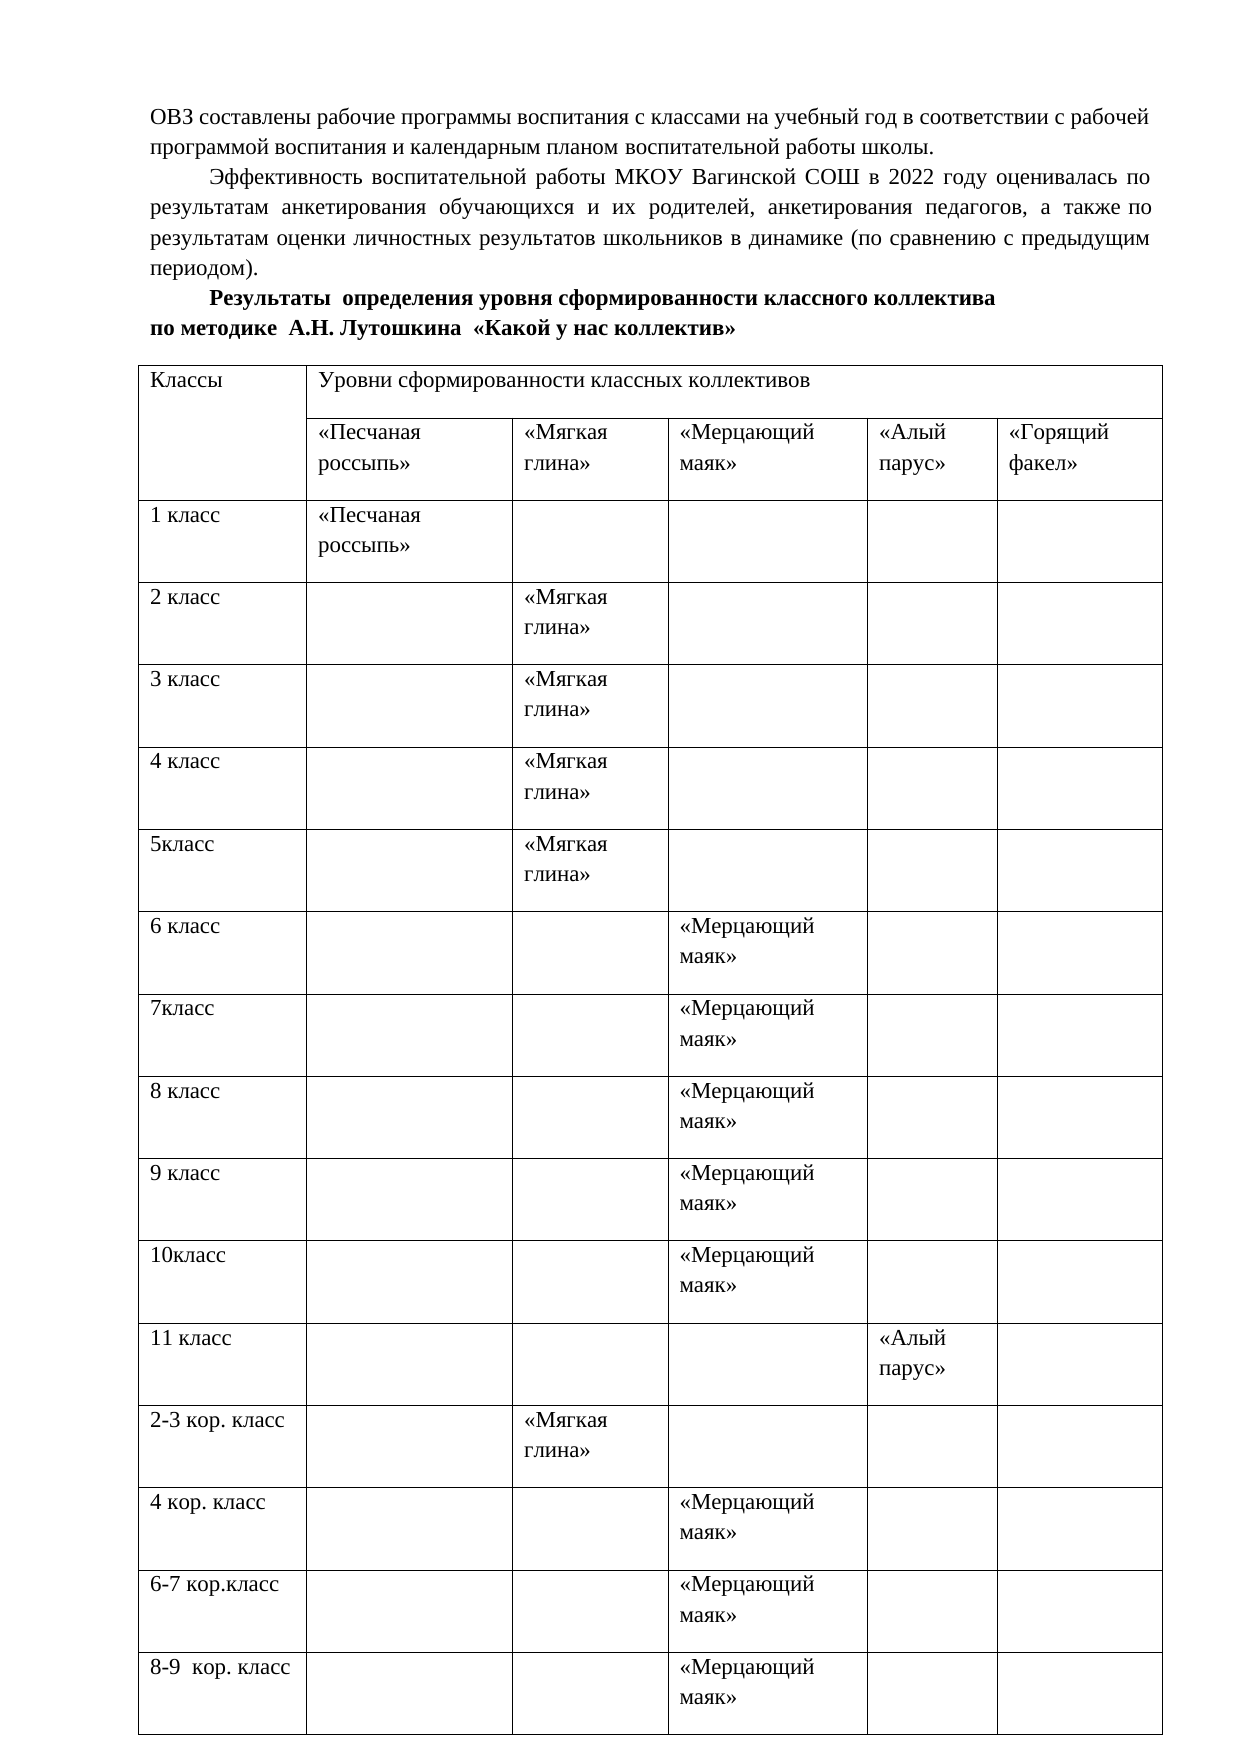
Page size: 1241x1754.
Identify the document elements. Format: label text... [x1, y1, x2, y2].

table_cell [998, 583, 1162, 664]
table_cell «Мерцающий маяк» [669, 419, 867, 500]
table_cell [998, 1571, 1162, 1652]
table_cell [868, 748, 997, 829]
table_cell «Мерцающий маяк» [669, 1159, 867, 1240]
table_cell 5класс [139, 830, 306, 911]
table_cell [513, 1653, 668, 1734]
table_cell [669, 1324, 867, 1405]
table_cell 8-9 кор. класс [139, 1653, 306, 1734]
table_cell [669, 583, 867, 664]
table_cell [513, 1571, 668, 1652]
table_cell «Мерцающий маяк» [669, 995, 867, 1076]
table_cell [513, 912, 668, 993]
table_cell «Горящий факел» [998, 419, 1162, 500]
table_cell [669, 501, 867, 582]
table_cell [868, 1159, 997, 1240]
table_cell [307, 583, 512, 664]
table_cell [307, 830, 512, 911]
table_cell 1 класс [139, 501, 306, 582]
table_cell [998, 1488, 1162, 1569]
table_cell [998, 1077, 1162, 1158]
table_cell «Мерцающий маяк» [669, 1488, 867, 1569]
table_cell [513, 1241, 668, 1323]
table_cell [307, 1406, 512, 1487]
table_cell [868, 912, 997, 993]
table_cell [307, 1571, 512, 1652]
table_cell [868, 665, 997, 747]
table_cell [669, 830, 867, 911]
table_cell [998, 1159, 1162, 1240]
table_cell «Мягкая глина» [513, 830, 668, 911]
table_cell 6-7 кор.класс [139, 1571, 306, 1652]
table_cell [868, 501, 997, 582]
table_cell «Мягкая глина» [513, 665, 668, 747]
table_cell [513, 995, 668, 1076]
text Результаты определения уровня сформированности классного коллектива [150, 284, 1152, 310]
table_cell «Мерцающий маяк» [669, 1571, 867, 1652]
table_cell 9 класс [139, 1159, 306, 1240]
table_cell 2 класс [139, 583, 306, 664]
table_cell [307, 1324, 512, 1405]
table_cell [307, 995, 512, 1076]
table_cell «Песчаная россыпь» [307, 501, 512, 582]
table_cell [307, 1159, 512, 1240]
table_cell [868, 583, 997, 664]
table_cell «Мерцающий маяк» [669, 1241, 867, 1323]
table_cell «Мягкая глина» [513, 748, 668, 829]
table_cell 3 класс [139, 665, 306, 747]
table_header Уровни сформированности классных коллективов [307, 366, 1162, 417]
table_cell «Мерцающий маяк» [669, 1077, 867, 1158]
table_cell 2-3 кор. класс [139, 1406, 306, 1487]
table_cell [868, 1406, 997, 1487]
table_cell [998, 665, 1162, 747]
table_cell [998, 1406, 1162, 1487]
table_cell 10класс [139, 1241, 306, 1323]
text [150, 103, 1152, 159]
table_cell 4 кор. класс [139, 1488, 306, 1569]
table_cell 4 класс [139, 748, 306, 829]
table_cell [868, 1488, 997, 1569]
table_cell [307, 748, 512, 829]
table_cell [868, 1077, 997, 1158]
table_cell [998, 1324, 1162, 1405]
table_cell «Алый парус» [868, 1324, 997, 1405]
table_cell [513, 1159, 668, 1240]
table_cell [868, 1571, 997, 1652]
table_cell [998, 830, 1162, 911]
table_cell [307, 912, 512, 993]
table_cell [868, 1241, 997, 1323]
table_cell [669, 1406, 867, 1487]
table_cell [307, 665, 512, 747]
table_cell [868, 830, 997, 911]
text Эффективность воспитательной работы МКОУ Вагинской СОШ в 2022 году оценивалась по результатам анкетирования обучающихся и их родителей, анкетирования педагогов, а также по результатам оценки личностных результатов школьников в динамике (по сравнению с предыдущим периодом). [150, 163, 1152, 280]
table_cell [513, 1488, 668, 1569]
table_cell [868, 995, 997, 1076]
table_cell [998, 1653, 1162, 1734]
table_cell «Мерцающий маяк» [669, 1653, 867, 1734]
table_cell [513, 1077, 668, 1158]
table_cell [307, 1653, 512, 1734]
table_cell [669, 665, 867, 747]
table_cell 8 класс [139, 1077, 306, 1158]
table_cell 6 класс [139, 912, 306, 993]
table_header Классы [139, 366, 306, 500]
table_cell «Мягкая глина» [513, 419, 668, 500]
table_cell [307, 1488, 512, 1569]
table_cell [513, 1324, 668, 1405]
table_cell «Мерцающий маяк» [669, 912, 867, 993]
text по методике А.Н. Лутошкина «Какой у нас коллектив» [150, 314, 1152, 341]
table_cell [513, 501, 668, 582]
table_cell [307, 1241, 512, 1323]
table_cell «Мягкая глина» [513, 1406, 668, 1487]
table_cell «Мягкая глина» [513, 583, 668, 664]
table_cell [998, 1241, 1162, 1323]
table_cell [669, 748, 867, 829]
table_cell [998, 748, 1162, 829]
table_cell 7класс [139, 995, 306, 1076]
table_cell 11 класс [139, 1324, 306, 1405]
table_cell [868, 1653, 997, 1734]
table_cell [998, 501, 1162, 582]
table_cell «Алый парус» [868, 419, 997, 500]
table_cell [998, 912, 1162, 993]
table_cell «Песчаная россыпь» [307, 419, 512, 500]
table_cell [307, 1077, 512, 1158]
table_cell [998, 995, 1162, 1076]
